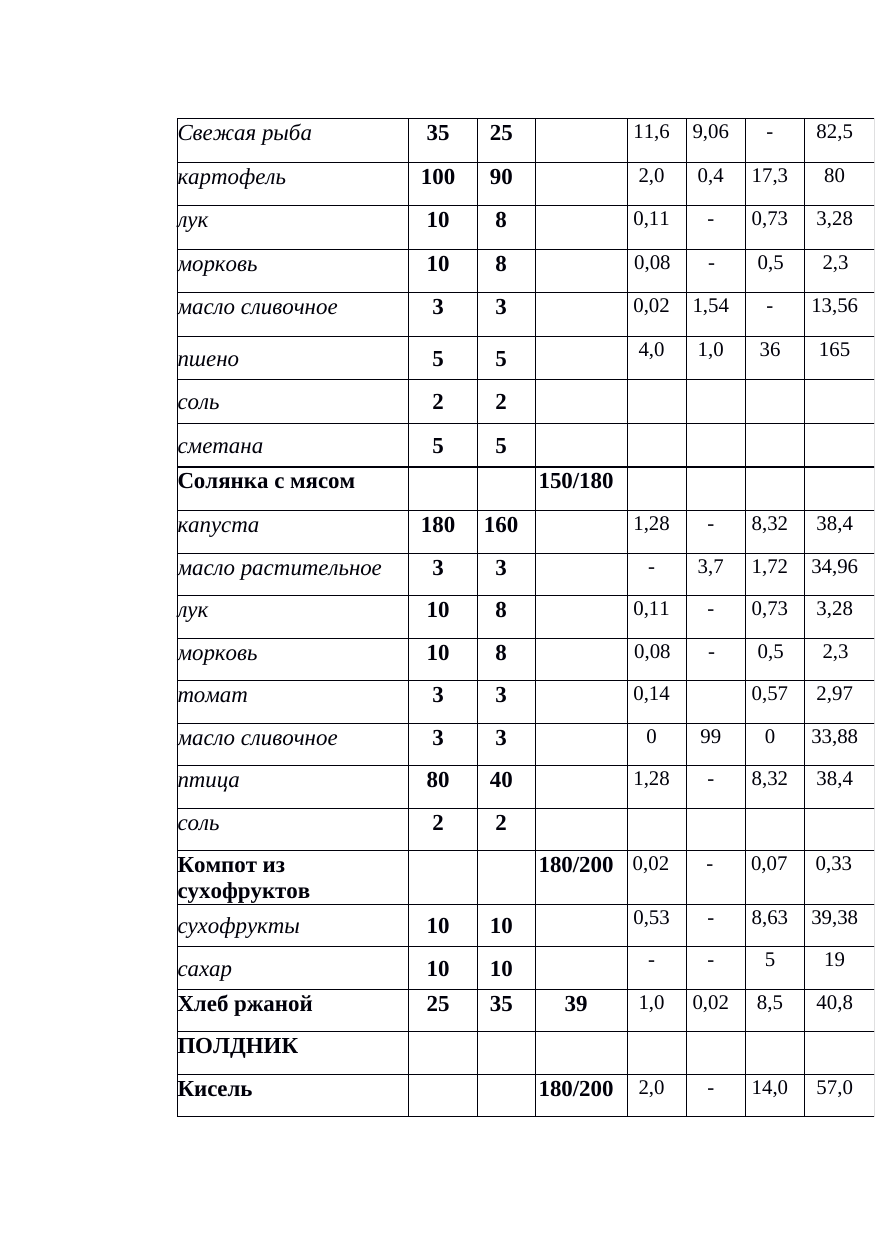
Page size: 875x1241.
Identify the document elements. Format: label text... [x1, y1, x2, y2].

table_cell 2 [478, 380, 535, 423]
table_cell - [687, 851, 745, 904]
table_cell сахар [178, 947, 408, 989]
table_cell [478, 468, 535, 510]
table_cell [536, 380, 627, 423]
table_cell 0,53 [628, 905, 686, 946]
table_cell 8,32 [746, 766, 804, 807]
table_cell 3,7 [687, 554, 745, 595]
table_cell [536, 554, 627, 595]
table_cell 38,4 [805, 511, 874, 552]
table_cell Солянка с мясом [178, 468, 408, 510]
table_cell 0,08 [628, 639, 686, 680]
table_cell [536, 681, 627, 722]
table_cell [628, 468, 686, 510]
table_cell [536, 511, 627, 552]
table_cell 160 [478, 511, 535, 552]
table_cell 1,28 [628, 511, 686, 552]
table_cell [536, 206, 627, 249]
table_cell [805, 424, 874, 466]
table_cell 38,4 [805, 766, 874, 807]
table_cell капуста [178, 511, 408, 552]
table_cell 3 [478, 724, 535, 765]
table_cell масло растительное [178, 554, 408, 595]
table_cell [409, 1075, 477, 1116]
table_cell 3,28 [805, 596, 874, 637]
table_cell 2,0 [628, 163, 686, 205]
table_cell [628, 809, 686, 850]
table_cell 1,28 [628, 766, 686, 807]
table_cell 5 [478, 337, 535, 379]
table_cell соль [178, 809, 408, 850]
table_cell 0,4 [687, 163, 745, 205]
table_cell [409, 851, 477, 904]
table_cell ПОЛДНИК [178, 1032, 408, 1074]
table_cell - [628, 554, 686, 595]
table_cell 8 [478, 250, 535, 292]
table_cell 40,8 [805, 990, 874, 1031]
table_cell птица [178, 766, 408, 807]
table_cell 13,56 [805, 293, 874, 336]
table_cell [409, 1032, 477, 1074]
table_cell [536, 119, 627, 162]
table_cell - [687, 1075, 745, 1116]
table_cell 0,02 [687, 990, 745, 1031]
table_cell 99 [687, 724, 745, 765]
table_cell 8,32 [746, 511, 804, 552]
table_cell 0,08 [628, 250, 686, 292]
table_cell [746, 809, 804, 850]
table_cell 10 [409, 947, 477, 989]
table_cell [687, 380, 745, 423]
table_cell 40 [478, 766, 535, 807]
table_cell 0,11 [628, 596, 686, 637]
table_cell [536, 596, 627, 637]
table_cell Свежая рыба [178, 119, 408, 162]
table_cell 0,5 [746, 250, 804, 292]
table_cell [805, 809, 874, 850]
table_cell 5 [409, 424, 477, 466]
table_cell 14,0 [746, 1075, 804, 1116]
table_cell [687, 809, 745, 850]
table_cell [746, 424, 804, 466]
table_cell [536, 424, 627, 466]
table_cell 1,0 [687, 337, 745, 379]
table_cell 0 [746, 724, 804, 765]
table_cell 100 [409, 163, 477, 205]
table_cell 3 [478, 681, 535, 722]
table_cell 90 [478, 163, 535, 205]
table_cell 3 [478, 293, 535, 336]
table_cell 150/180 [536, 468, 627, 510]
table_cell 9,06 [687, 119, 745, 162]
table_cell [536, 293, 627, 336]
table_cell 180/200 [536, 851, 627, 904]
table_cell 8 [478, 639, 535, 680]
table_cell [628, 380, 686, 423]
table_cell [746, 380, 804, 423]
table_cell [628, 1032, 686, 1074]
table_cell 25 [478, 119, 535, 162]
table_cell [687, 424, 745, 466]
table_cell 8,63 [746, 905, 804, 946]
table_cell - [687, 250, 745, 292]
table_cell 2,3 [805, 639, 874, 680]
table_cell 165 [805, 337, 874, 379]
table_cell - [687, 905, 745, 946]
table_cell 10 [409, 250, 477, 292]
table_cell 0 [628, 724, 686, 765]
table_cell [536, 947, 627, 989]
table_cell 2,0 [628, 1075, 686, 1116]
table_cell - [746, 119, 804, 162]
table_cell 3 [409, 681, 477, 722]
table_cell [478, 1032, 535, 1074]
table_cell 0,33 [805, 851, 874, 904]
table_cell 8 [478, 206, 535, 249]
table_cell 0,5 [746, 639, 804, 680]
table_cell 11,6 [628, 119, 686, 162]
table_cell - [687, 511, 745, 552]
table_cell [805, 468, 874, 510]
table_cell [536, 1032, 627, 1074]
table_cell Компот из сухофруктов [178, 851, 408, 904]
table_cell [536, 337, 627, 379]
table_cell [687, 1032, 745, 1074]
table_cell 35 [409, 119, 477, 162]
table_cell [746, 1032, 804, 1074]
table_cell - [687, 206, 745, 249]
table_cell 10 [478, 947, 535, 989]
table_cell масло сливочное [178, 724, 408, 765]
table_cell 34,96 [805, 554, 874, 595]
table_cell 8 [478, 596, 535, 637]
table_cell картофель [178, 163, 408, 205]
table_cell Хлеб ржаной [178, 990, 408, 1031]
table_cell 5 [409, 337, 477, 379]
table_cell - [746, 293, 804, 336]
table_cell морковь [178, 250, 408, 292]
table_cell [478, 1075, 535, 1116]
table_cell - [687, 639, 745, 680]
table_cell морковь [178, 639, 408, 680]
table_cell 10 [409, 905, 477, 946]
table_cell [536, 724, 627, 765]
table_cell 80 [805, 163, 874, 205]
table_cell [805, 1032, 874, 1074]
table_cell 0,73 [746, 596, 804, 637]
table_cell 10 [409, 639, 477, 680]
table_cell 33,88 [805, 724, 874, 765]
table_cell 2 [478, 809, 535, 850]
table_cell 3 [409, 554, 477, 595]
table_cell 2,97 [805, 681, 874, 722]
table_cell [628, 424, 686, 466]
table_cell 0,73 [746, 206, 804, 249]
table_cell 36 [746, 337, 804, 379]
table_cell [805, 380, 874, 423]
table_cell 10 [478, 905, 535, 946]
table_cell 180 [409, 511, 477, 552]
table_cell лук [178, 206, 408, 249]
table_cell 3 [409, 724, 477, 765]
table_cell 0,02 [628, 851, 686, 904]
table_cell 2,3 [805, 250, 874, 292]
table_cell 10 [409, 596, 477, 637]
table_cell 80 [409, 766, 477, 807]
table_cell 2 [409, 809, 477, 850]
table_cell 10 [409, 206, 477, 249]
table_cell - [687, 766, 745, 807]
table_cell 3,28 [805, 206, 874, 249]
table_cell [478, 851, 535, 904]
table_cell [746, 468, 804, 510]
table_cell - [687, 947, 745, 989]
table_cell 0,11 [628, 206, 686, 249]
table_cell - [628, 947, 686, 989]
table_cell 180/200 [536, 1075, 627, 1116]
table_cell Кисель [178, 1075, 408, 1116]
table_cell 0,02 [628, 293, 686, 336]
table_cell [536, 250, 627, 292]
table_cell 82,5 [805, 119, 874, 162]
table_cell 1,72 [746, 554, 804, 595]
table_cell 19 [805, 947, 874, 989]
table_cell [536, 905, 627, 946]
table_cell [409, 468, 477, 510]
table_cell 1,0 [628, 990, 686, 1031]
table_cell [687, 468, 745, 510]
table_cell 0,57 [746, 681, 804, 722]
table_cell [536, 809, 627, 850]
table_cell [687, 681, 745, 722]
table_cell 3 [409, 293, 477, 336]
table_cell [536, 163, 627, 205]
table_cell 3 [478, 554, 535, 595]
table_cell 57,0 [805, 1075, 874, 1116]
table_cell 25 [409, 990, 477, 1031]
table_cell 0,14 [628, 681, 686, 722]
table_cell соль [178, 380, 408, 423]
table_cell сметана [178, 424, 408, 466]
table_cell [536, 766, 627, 807]
table_cell 17,3 [746, 163, 804, 205]
table_cell 35 [478, 990, 535, 1031]
table_cell масло сливочное [178, 293, 408, 336]
table_cell 4,0 [628, 337, 686, 379]
table_cell - [687, 596, 745, 637]
table_cell 39,38 [805, 905, 874, 946]
table_cell 2 [409, 380, 477, 423]
table_cell томат [178, 681, 408, 722]
table_cell 1,54 [687, 293, 745, 336]
table_cell 5 [478, 424, 535, 466]
table_cell 0,07 [746, 851, 804, 904]
table_cell пшено [178, 337, 408, 379]
table_cell сухофрукты [178, 905, 408, 946]
table_cell 8,5 [746, 990, 804, 1031]
table_cell 39 [536, 990, 627, 1031]
table_cell лук [178, 596, 408, 637]
table_cell 5 [746, 947, 804, 989]
table_cell [536, 639, 627, 680]
